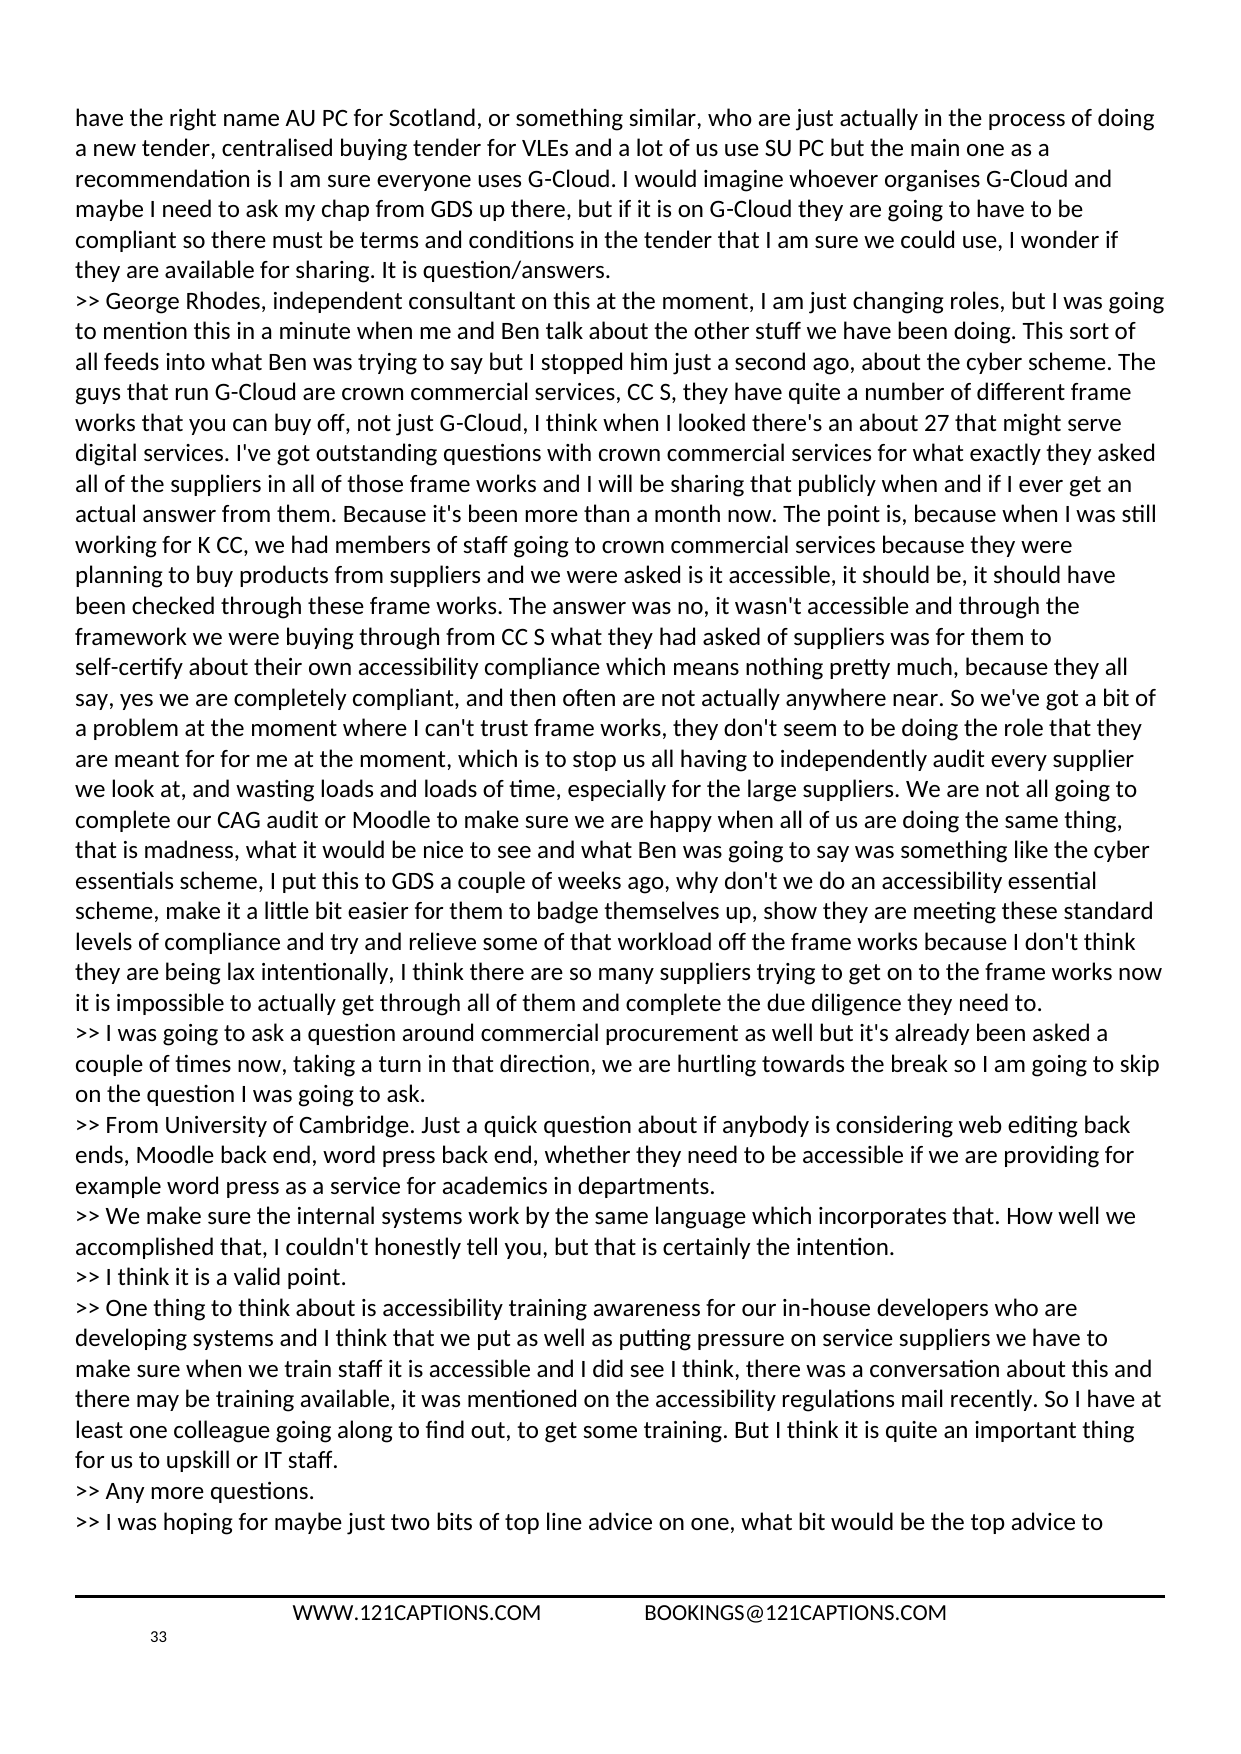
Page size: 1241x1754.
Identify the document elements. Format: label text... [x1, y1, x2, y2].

text >> I think it is a valid point. [75, 1262, 1165, 1292]
text >> George Rhodes, independent consultant on this at the moment, I am just changing roles, but I was going to mention this in a minute when me and Ben talk about the other stuff we have been doing. This sort of all feeds into what Ben was trying to say but I stopped him just a second ago, about the cyber scheme. The guys that run G-Cloud are crown commercial services, CC S, they have quite a number of different frame works that you can buy off, not just G-Cloud, I think when I looked there's an about 27 that might serve digital services. I've got outstanding questions with crown commercial services for what exactly they asked all of the suppliers in all of those frame works and I will be sharing that publicly when and if I ever get an actual answer from them. Because it's been more than a month now. The point is, because when I was still working for K CC, we had members of staff going to crown commercial services because they were planning to buy products from suppliers and we were asked is it accessible, it should be, it should have been checked through these frame works. The answer was no, it wasn't accessible and through the framework we were buying through from CC S what they had asked of suppliers was for them to self-certify about their own accessibility compliance which means nothing pretty much, because they all say, yes we are completely compliant, and then often are not actually anywhere near. So we've got a bit of a problem at the moment where I can't trust frame works, they don't seem to be doing the role that they are meant for for me at the moment, which is to stop us all having to independently audit every supplier we look at, and wasting loads and loads of time, especially for the large suppliers. We are not all going to complete our CAG audit or Moodle to make sure we are happy when all of us are doing the same thing, that is madness, what it would be nice to see and what Ben was going to say was something like the cyber essentials scheme, I put this to GDS a couple of weeks ago, why don't we do an accessibility essential scheme, make it a little bit easier for them to badge themselves up, show they are meeting these standard levels of compliance and try and relieve some of that workload off the frame works because I don't think they are being lax intentionally, I think there are so many suppliers trying to get on to the frame works now it is impossible to actually get through all of them and complete the due diligence they need to. [75, 285, 1165, 1017]
text >> One thing to think about is accessibility training awareness for our in-house developers who are developing systems and I think that we put as well as putting pressure on service suppliers we have to make sure when we train staff it is accessible and I did see I think, there was a conversation about this and there may be training available, it was mentioned on the accessibility regulations mail recently. So I have at least one colleague going along to find out, to get some training. But I think it is quite an important thing for us to upskill or IT staff. [75, 1292, 1165, 1475]
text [75, 102, 1165, 285]
text >> From University of Cambridge. Just a quick question about if anybody is considering web editing back ends, Moodle back end, word press back end, whether they need to be accessible if we are providing for example word press as a service for academics in departments. >> We make sure the internal systems work by the same language which incorporates that. How well we accomplished that, I couldn't honestly tell you, but that is certainly the intention. [75, 1109, 1165, 1262]
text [75, 1506, 1165, 1536]
text >> Any more questions. [75, 1475, 1165, 1506]
text >> I was going to ask a question around commercial procurement as well but it's already been asked a couple of times now, taking a turn in that direction, we are hurtling towards the break so I am going to skip on the question I was going to ask. [75, 1017, 1165, 1109]
